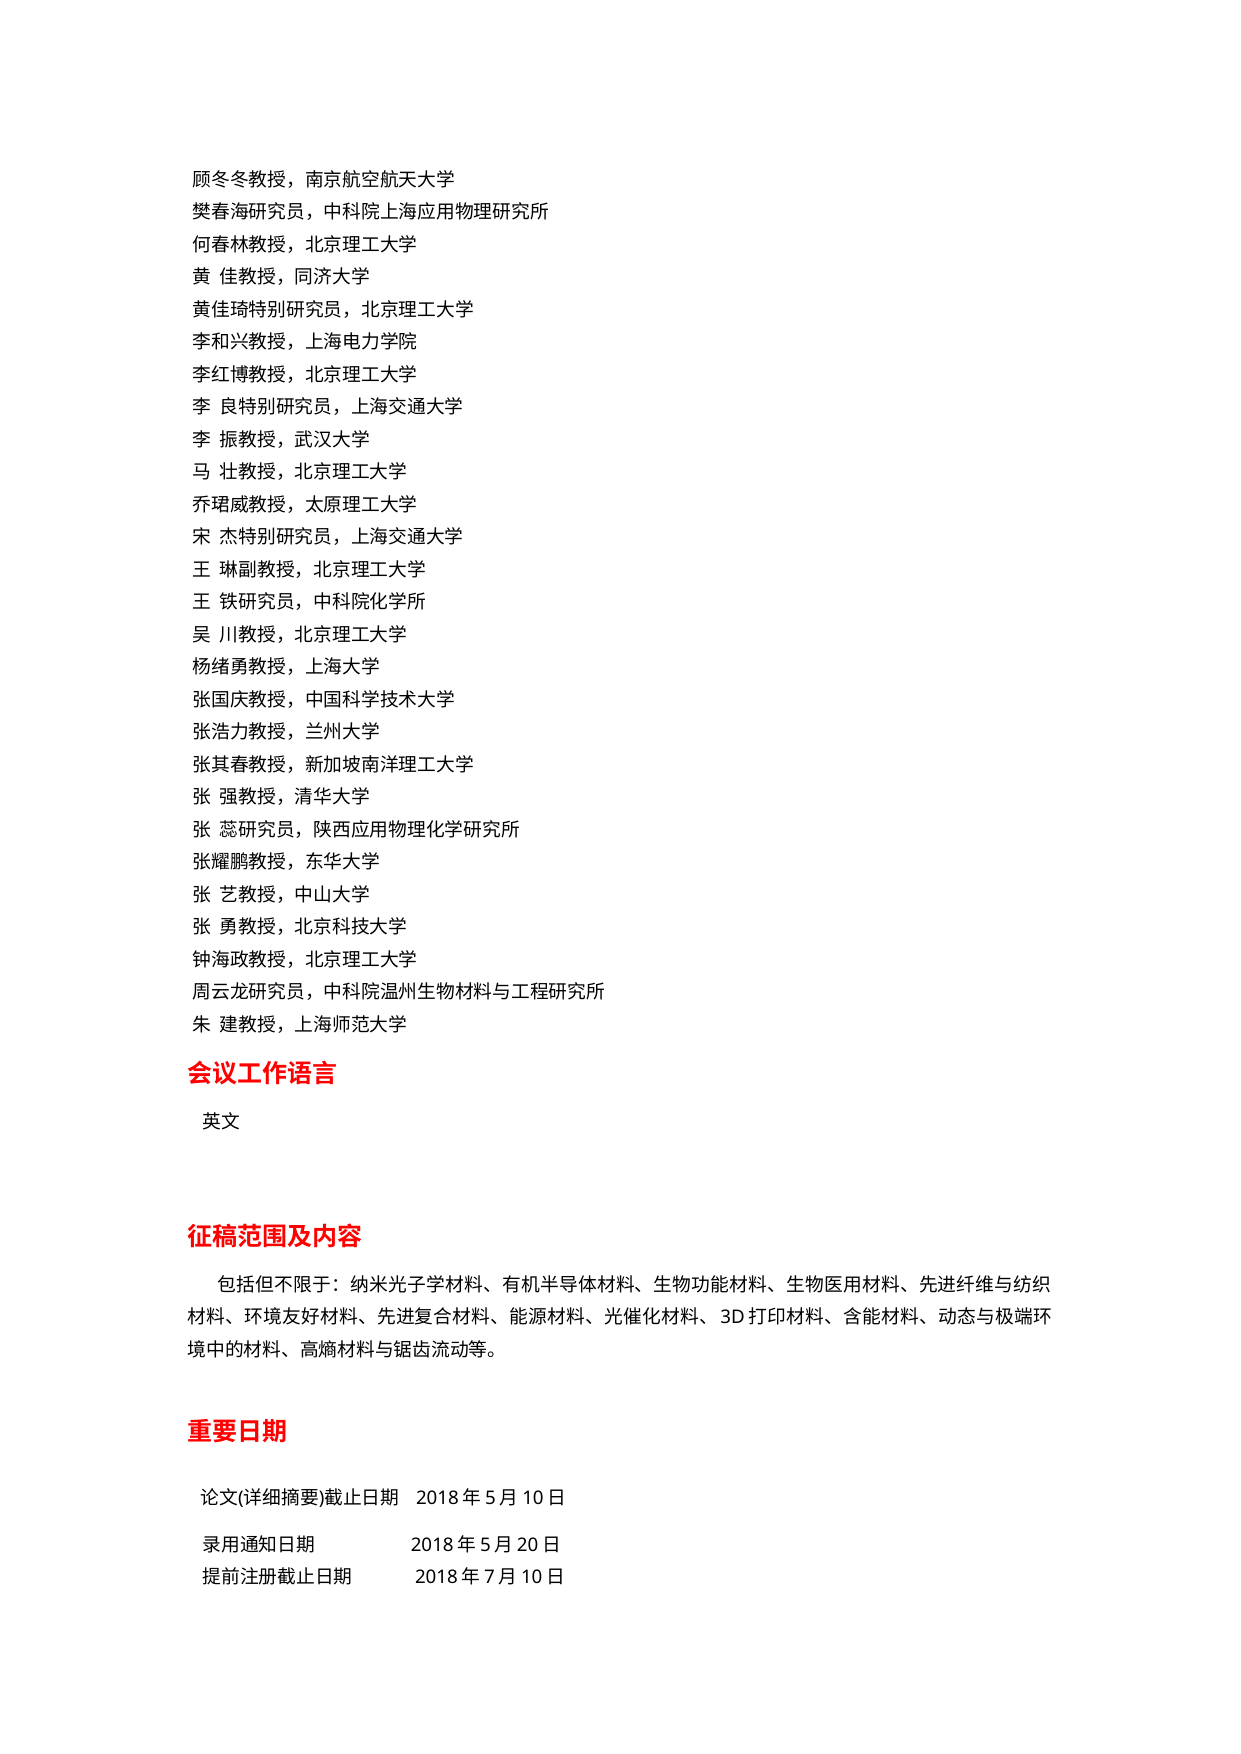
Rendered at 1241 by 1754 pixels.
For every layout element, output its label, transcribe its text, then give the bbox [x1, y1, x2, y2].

text 乔珺威教授，太原理工大学 [187, 487, 1053, 519]
text 张浩力教授，兰州大学 [187, 714, 1053, 747]
text 宋 杰特别研究员，上海交通大学 [187, 519, 1053, 552]
text 李 振教授，武汉大学 [187, 422, 1053, 454]
text 张国庆教授，中国科学技术大学 [187, 682, 1053, 714]
text 张其春教授，新加坡南洋理工大学 [187, 747, 1053, 779]
text 顾冬冬教授，南京航空航天大学 [187, 162, 1053, 194]
text 何春林教授，北京理工大学 [187, 227, 1053, 259]
text 李红博教授，北京理工大学 [187, 357, 1053, 389]
text 钟海政教授，北京理工大学 [187, 942, 1053, 974]
text 张耀鹏教授，东华大学 [187, 844, 1053, 877]
text 提前注册截止日期 2018年7月10日 [187, 1559, 1053, 1592]
text 周云龙研究员，中科院温州生物材料与工程研究所 [187, 974, 1053, 1007]
text 杨绪勇教授，上海大学 [187, 649, 1053, 682]
text 黄 佳教授，同济大学 [187, 259, 1053, 292]
text 张 艺教授，中山大学 [187, 877, 1053, 909]
text 王 琳副教授，北京理工大学 [187, 552, 1053, 584]
text 张 蕊研究员，陕西应用物理化学研究所 [187, 812, 1053, 844]
text 重要日期 [187, 1397, 1053, 1462]
text 征稿范围及内容 [187, 1202, 1053, 1267]
text 朱 建教授，上海师范大学 [187, 1007, 1053, 1039]
text 录用通知日期 2018年5月20日 [187, 1527, 1053, 1559]
text 张 勇教授，北京科技大学 [187, 909, 1053, 942]
text 李 良特别研究员，上海交通大学 [187, 389, 1053, 422]
text 会议工作语言 [187, 1039, 1053, 1104]
text 张 强教授，清华大学 [187, 779, 1053, 812]
text 王 铁研究员，中科院化学所 [187, 584, 1053, 617]
text 黄佳琦特别研究员，北京理工大学 [187, 292, 1053, 324]
text 吴 川教授，北京理工大学 [187, 617, 1053, 649]
text 李和兴教授，上海电力学院 [187, 324, 1053, 357]
text 英文 [187, 1104, 1053, 1137]
text 论文(详细摘要)截止日期 2018年5月10日 [187, 1462, 1053, 1527]
text 樊春海研究员，中科院上海应用物理研究所 [187, 194, 1053, 227]
text 马 壮教授，北京理工大学 [187, 454, 1053, 487]
text 包括但不限于：纳米光子学材料、有机半导体材料、生物功能材料、生物医用材料、先进纤维与纺织材料、环境友好材料、先进复合材料、能源材料、光催化材料、3D打印材料、含能材料、动态与极端环境中的材料、高熵材料与锯齿流动等。 [187, 1267, 1053, 1364]
